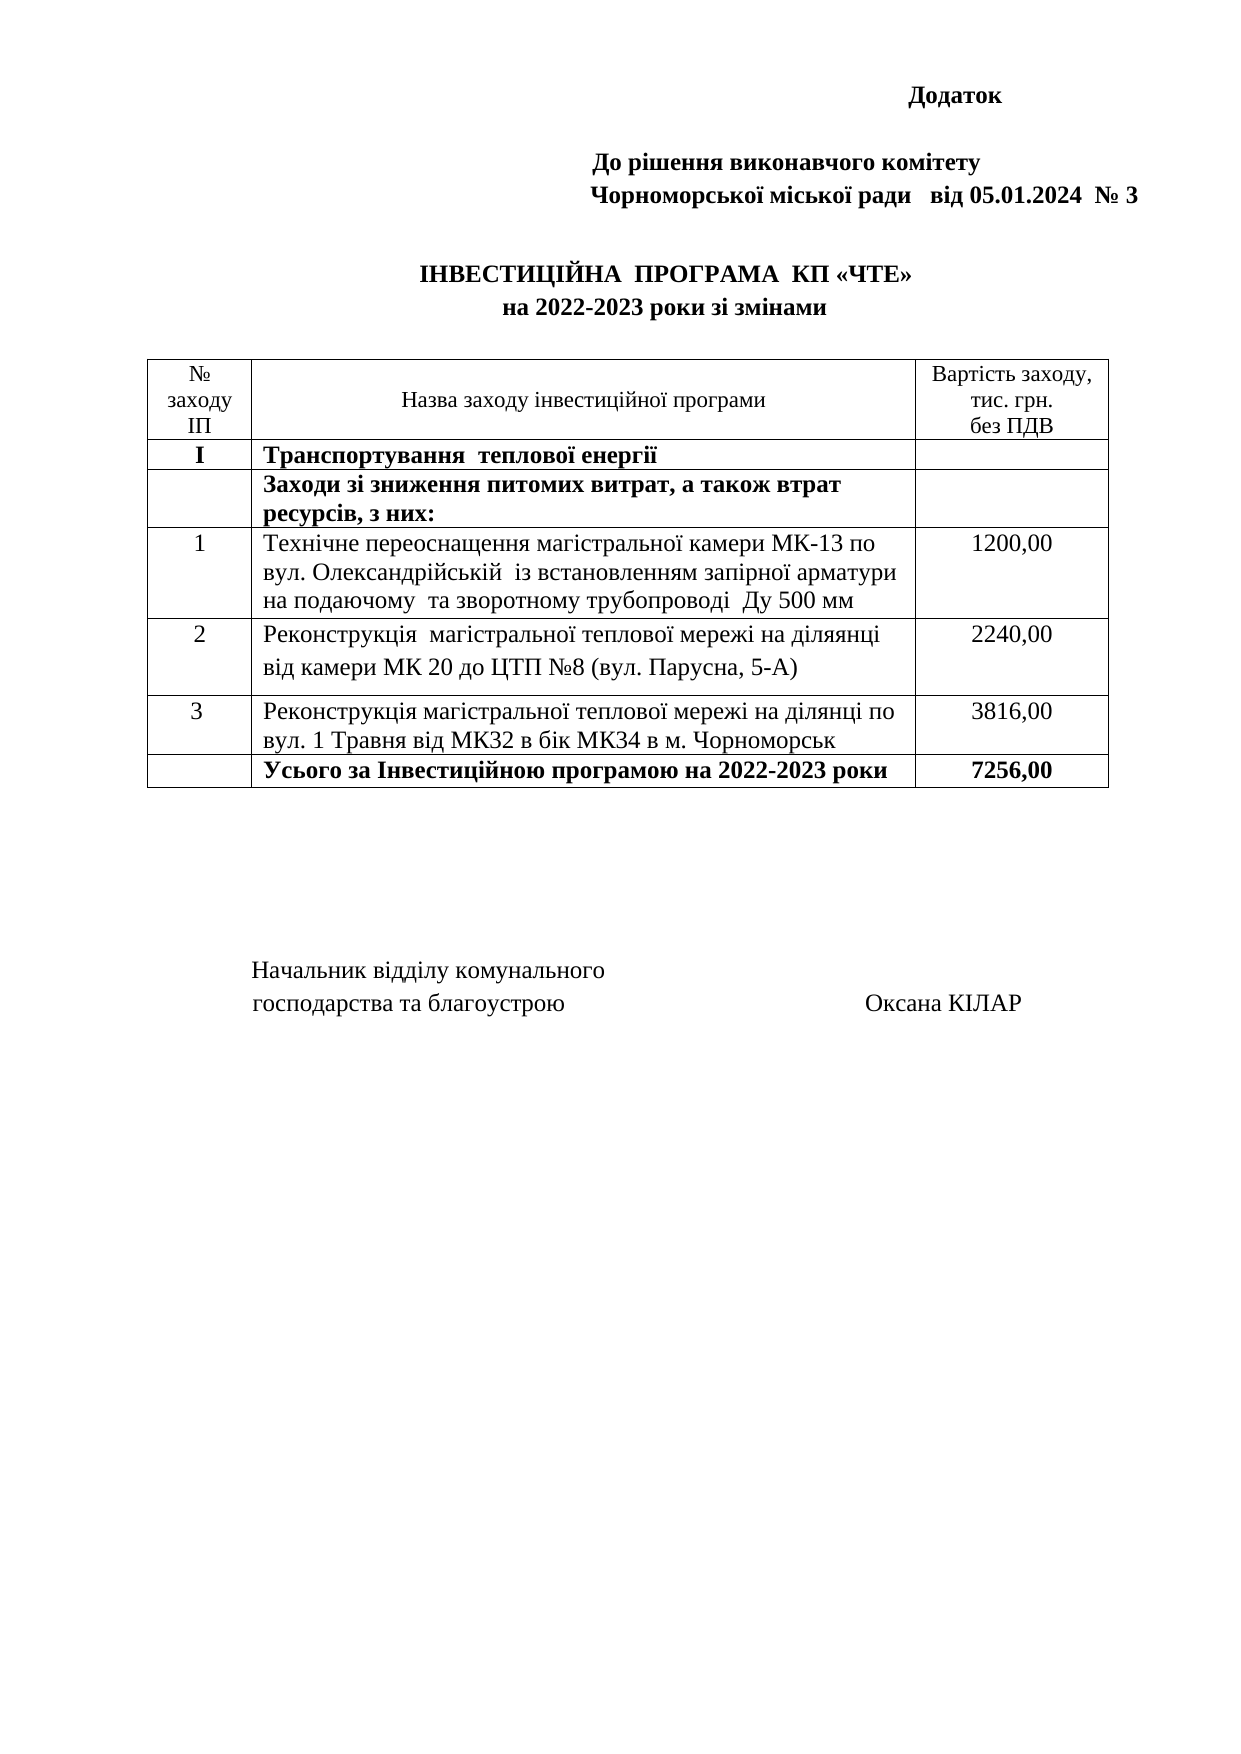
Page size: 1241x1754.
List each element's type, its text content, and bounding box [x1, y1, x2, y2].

table_cell 2 [148, 619, 251, 695]
table_cell [916, 440, 1108, 468]
table_cell Усього за Інвестиційною програмою на 2022-2023 роки [252, 755, 915, 787]
text на 2022-2023 роки зі змінами [177, 292, 1152, 321]
table_cell Заходи зі зниження питомих витрат, а також втрат ресурсів, з них: [252, 470, 915, 527]
text Чорноморської міської ради від 05.01.2024 № 3 [177, 180, 1152, 208]
table_cell 2240,00 [916, 619, 1108, 695]
table_cell 7256,00 [916, 755, 1108, 787]
table_cell 3 [148, 696, 251, 754]
text До рішення виконавчого комітету [177, 147, 1152, 175]
table_header Вартість заходу, тис. грн. без ПДВ [916, 360, 1108, 439]
table_cell 3816,00 [916, 696, 1108, 754]
table_cell 1 [148, 528, 251, 618]
text Додаток [177, 81, 1152, 109]
table_cell [916, 470, 1108, 527]
text Начальник відділу комунального господарства та благоустрою Оксана КІЛАР [177, 955, 1152, 1049]
table_cell 1200,00 [916, 528, 1108, 618]
table_cell I [148, 440, 251, 468]
table_cell [148, 755, 251, 787]
table_cell Технічне переоснащення магістральної камери МК-13 по вул. Олександрійській із встановленням запірної арматури на подаючому та зворотному трубопроводі Ду 500 мм [252, 528, 915, 618]
table_header Назва заходу інвестиційної програми [252, 360, 915, 439]
table_cell Реконструкція магістральної теплової мережі на ділянці по вул. 1 Травня від МК32 в бік МК34 в м. Чорноморськ [252, 696, 915, 754]
table_cell [148, 470, 251, 527]
table_header № заходу ІП [148, 360, 251, 439]
text ІНВЕСТИЦІЙНА ПРОГРАМА КП «ЧТЕ» [177, 259, 1152, 288]
table_cell Реконструкція магістральної теплової мережі на діляянці від камери МК 20 до ЦТП №8 (вул. Парусна, 5-А) [252, 619, 915, 695]
table_cell Транспортування теплової енергії [252, 440, 915, 468]
